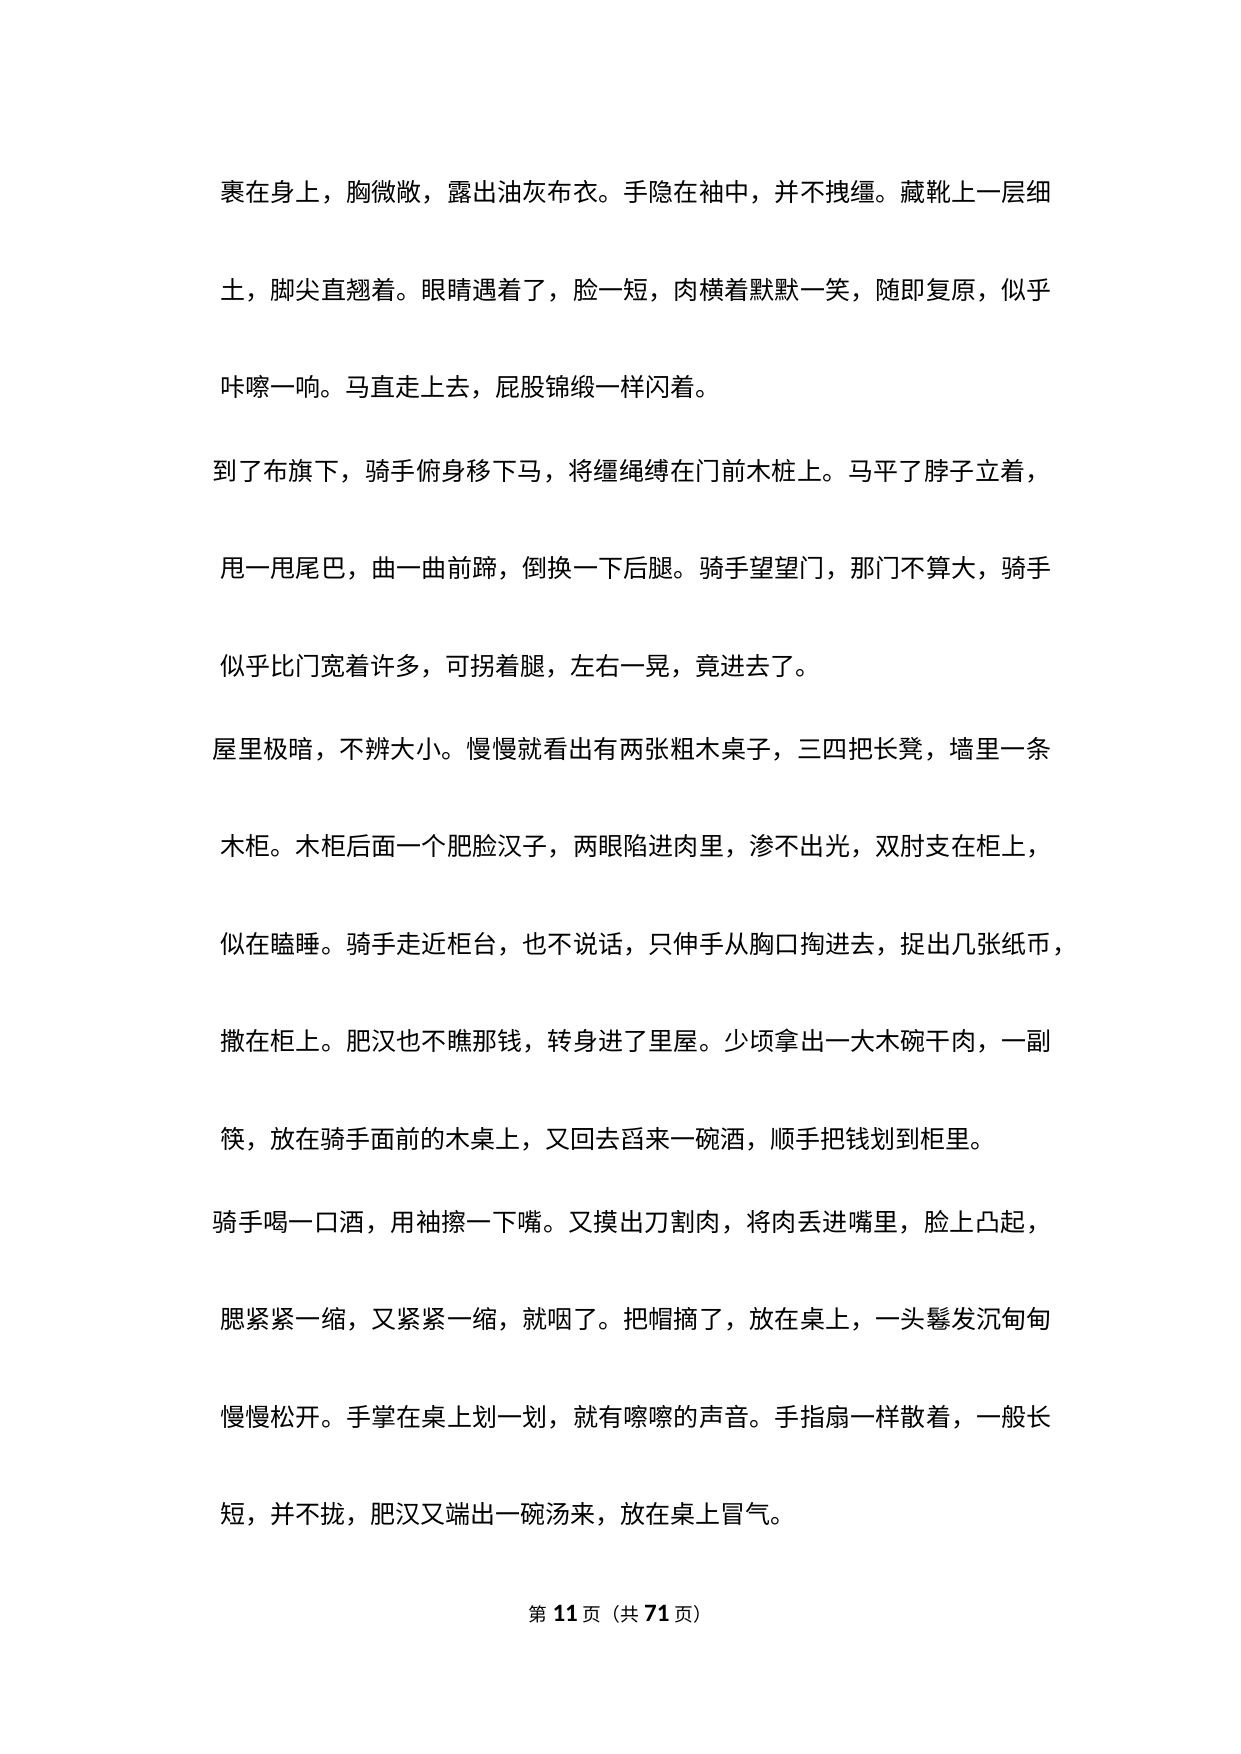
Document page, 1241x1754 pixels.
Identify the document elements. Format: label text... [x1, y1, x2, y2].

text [187, 158, 1053, 418]
text 屋里极暗，不辨大小。慢慢就看出有两张粗木桌子，三四把长凳，墙里一条木柜。木柜后面一个肥脸汉子，两眼陷进肉里，渗不出光，双肘支在柜上，似在瞌睡。骑手走近柜台，也不说话，只伸手从胸口掏进去，捉出几张纸币，撒在柜上。肥汉也不瞧那钱，转身进了里屋。少顷拿出一大木碗干肉，一副筷，放在骑手面前的木桌上，又回去舀来一碗酒，顺手把钱划到柜里。 [187, 715, 1053, 1170]
text 骑手喝一口酒，用袖擦一下嘴。又摸出刀割肉，将肉丢进嘴里，脸上凸起，腮紧紧一缩，又紧紧一缩，就咽了。把帽摘了，放在桌上，一头鬈发沉甸甸慢慢松开。手掌在桌上划一划，就有嚓嚓的声音。手指扇一样散着，一般长短，并不拢，肥汉又端出一碗汤来，放在桌上冒气。 [187, 1188, 1053, 1545]
text 到了布旗下，骑手俯身移下马，将缰绳缚在门前木桩上。马平了脖子立着，甩一甩尾巴，曲一曲前蹄，倒换一下后腿。骑手望望门，那门不算大，骑手似乎比门宽着许多，可拐着腿，左右一晃，竟进去了。 [187, 437, 1053, 697]
